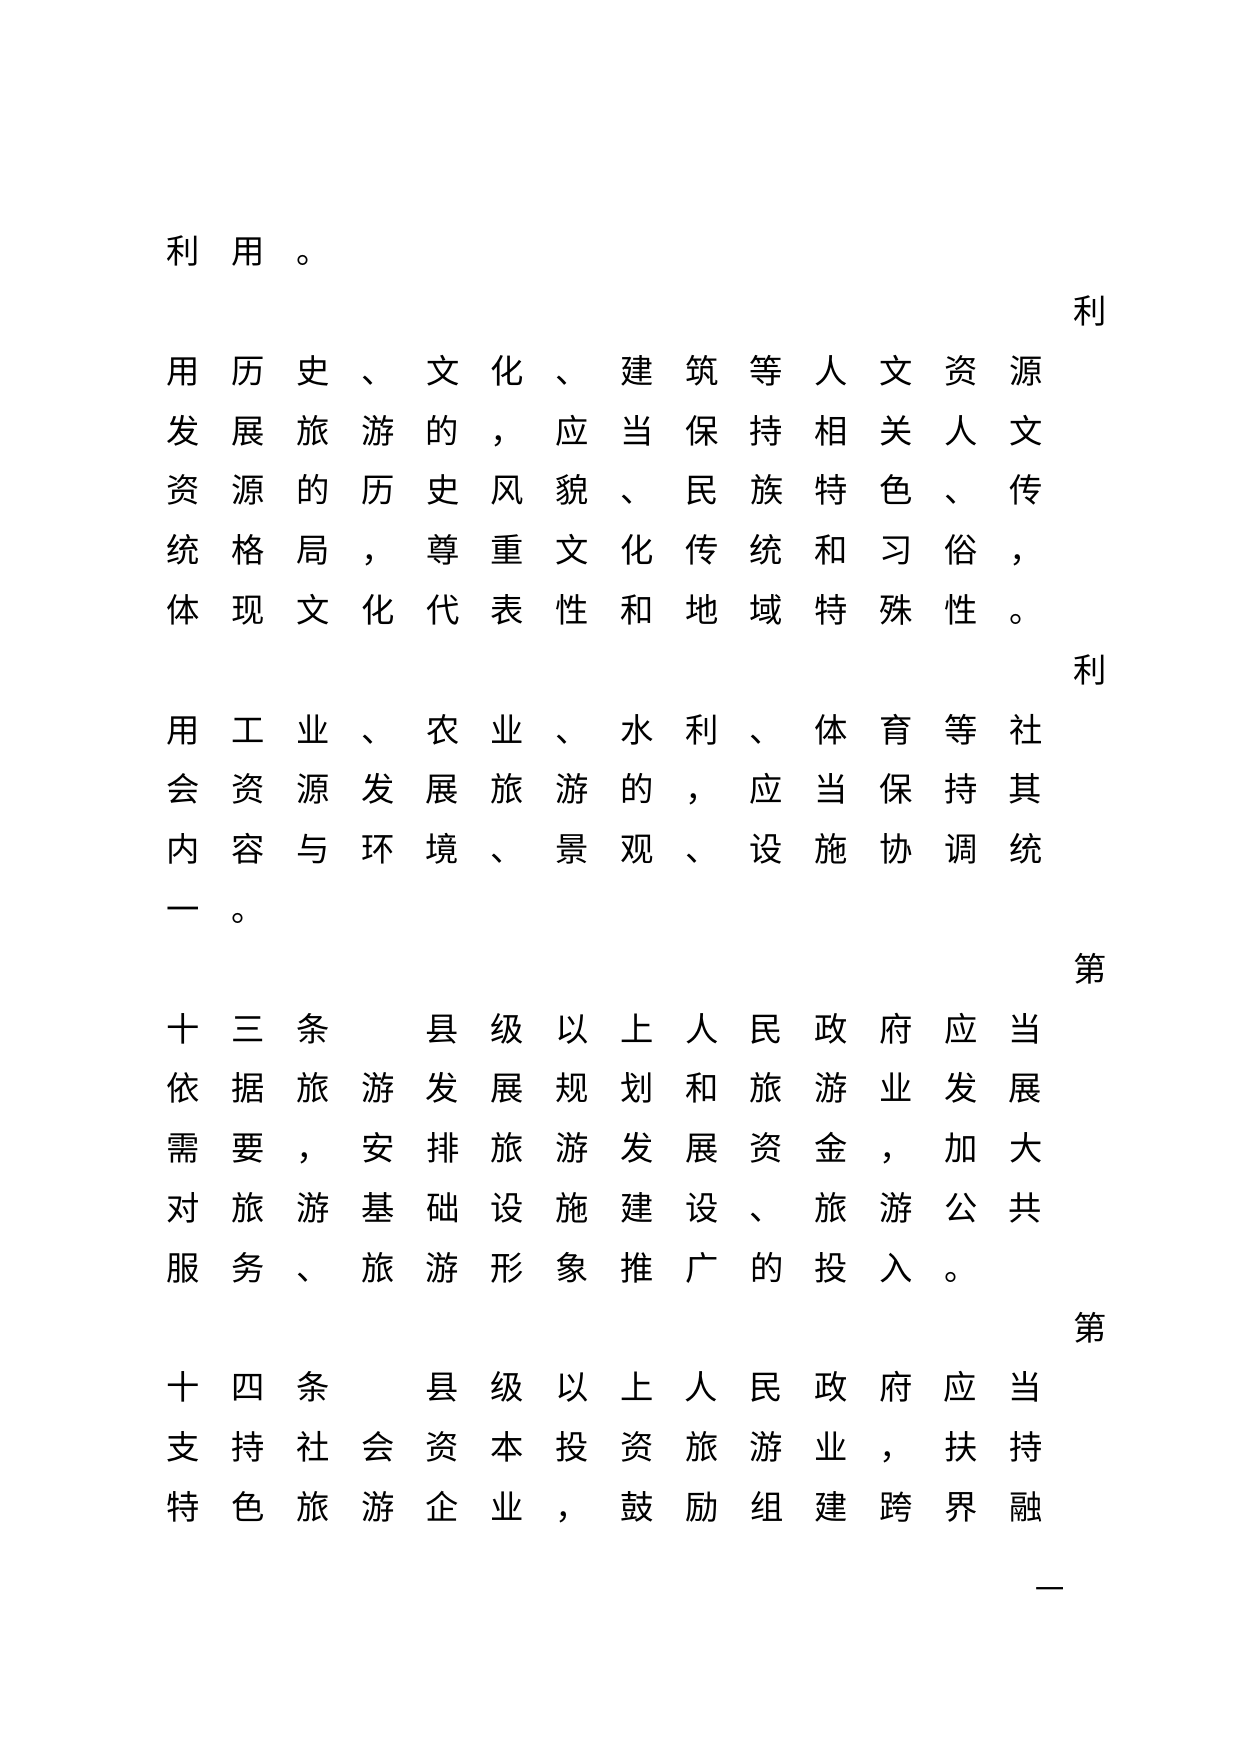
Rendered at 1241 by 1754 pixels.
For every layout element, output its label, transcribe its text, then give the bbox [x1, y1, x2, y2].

text 第十三条 县级以上人民政府应当依据旅游发展规划和旅游业发展需要，安排旅游发展资金，加大对旅游基础设施建设、旅游公共服务、旅游形象推广的投入。 [167, 937, 1074, 1296]
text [167, 1296, 1074, 1535]
text 利用工业、农业、水利、体育等社会资源发展旅游的，应当保持其内容与环境、景观、设施协调统一。 [167, 638, 1074, 937]
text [167, 219, 1074, 279]
text 利用历史、文化、建筑等人文资源发展旅游的，应当保持相关人文资源的历史风貌、民族特色、传统格局，尊重文化传统和习俗，体现文化代表性和地域特殊性。 [167, 279, 1074, 638]
